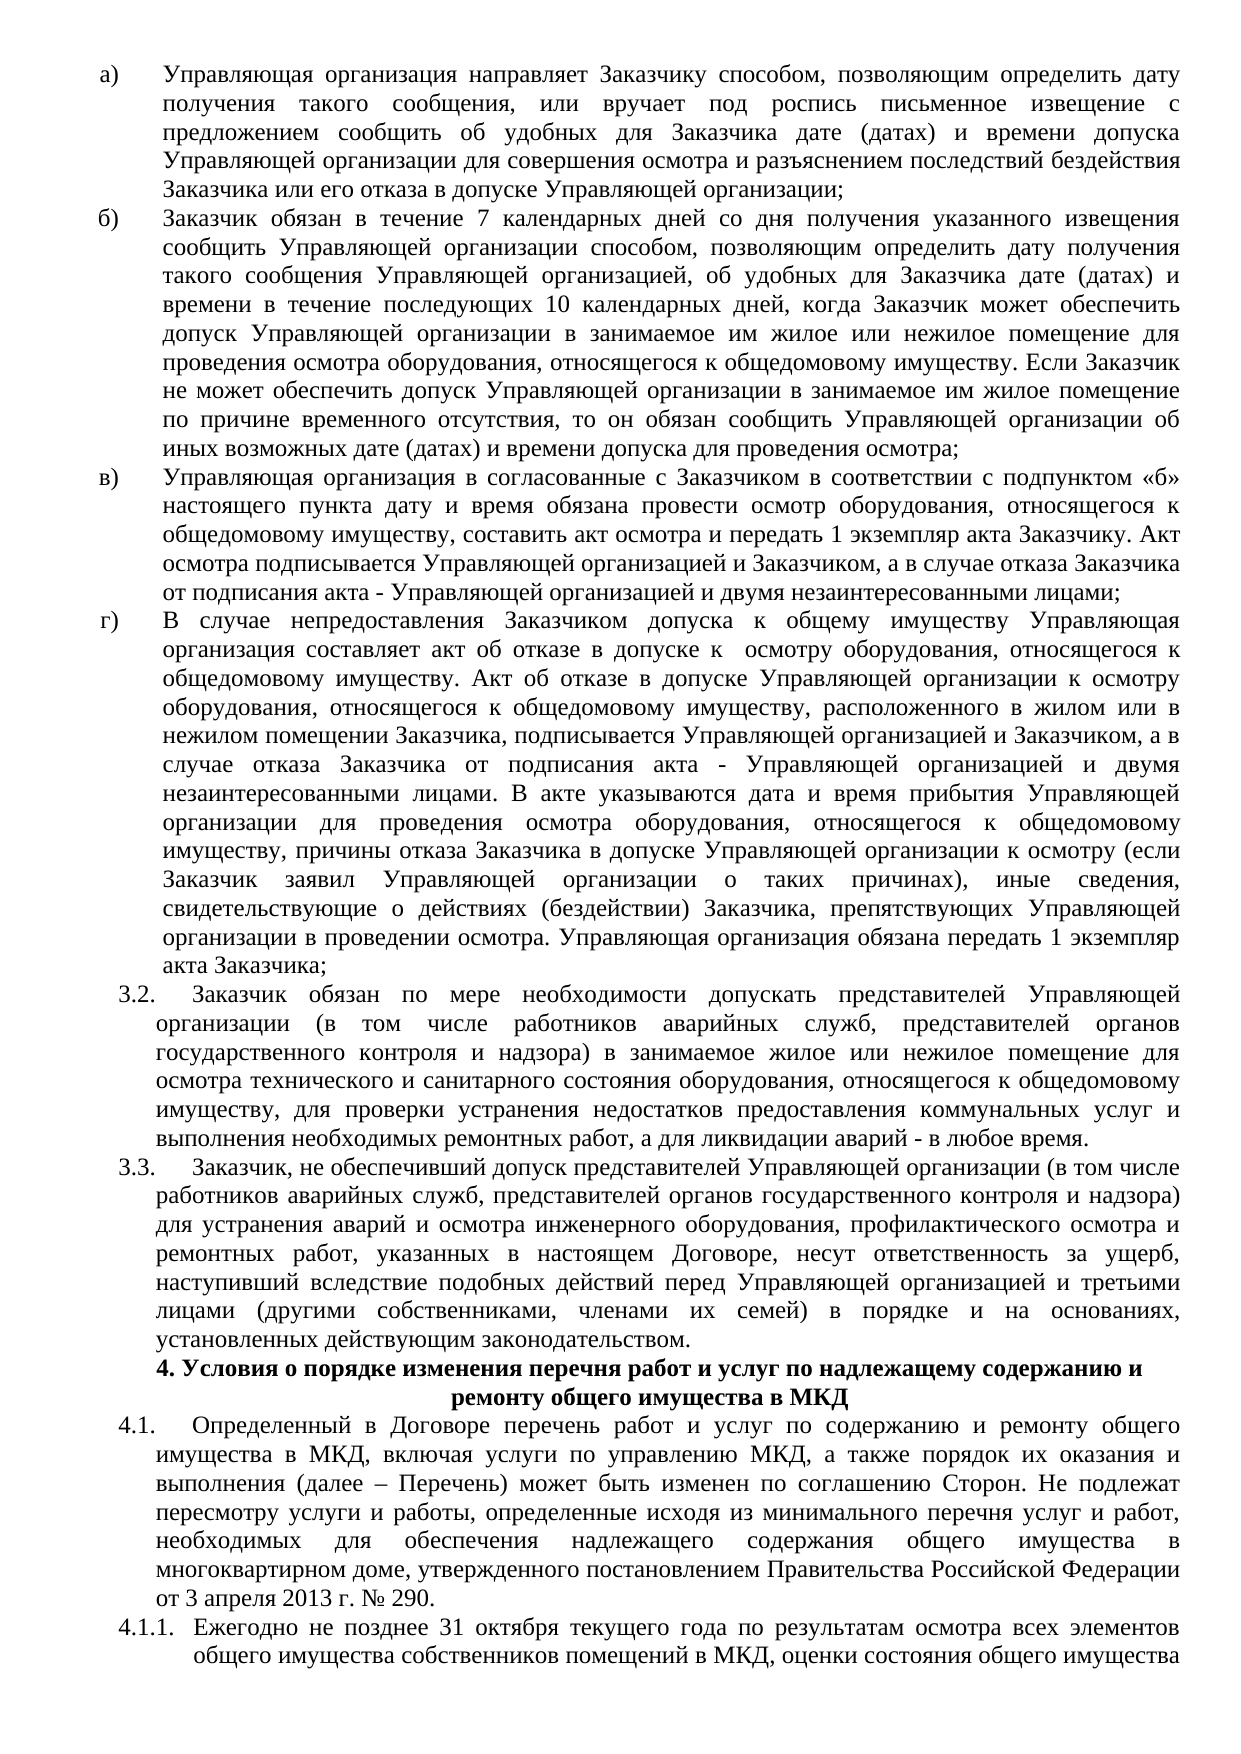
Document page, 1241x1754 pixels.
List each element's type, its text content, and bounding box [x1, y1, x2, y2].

list Определенный в Договоре перечень работ и услуг по содержанию и ремонту общего имущества в МКД, включая услуги по управлению МКД, а также порядок их оказания и выполнения (далее – Перечень) может быть изменен по соглашению Сторон. Не подлежат пересмотру услуги и работы, определенные исходя из минимального перечня услуг и работ, необходимых для обеспечения надлежащего содержания общего имущества в многоквартирном доме, утвержденного постановлением Правительства Российской Федерации от 3 апреля 2013 г. № 290. [118, 1410, 1181, 1612]
list В случае непредоставления Заказчиком допуска к общему имуществу Управляющая организация составляет акт об отказе в допуске к осмотру оборудования, относящегося к общедомовому имуществу. Акт об отказе в допуске Управляющей организации к осмотру оборудования, относящегося к общедомовому имуществу, расположенного в жилом или в нежилом помещении Заказчика, подписывается Управляющей организацией и Заказчиком, а в случае отказа Заказчика от подписания акта - Управляющей организацией и двумя незаинтересованными лицами. В акте указываются дата и время прибытия Управляющей организации для проведения осмотра оборудования, относящегося к общедомовому имуществу, причины отказа Заказчика в допуске Управляющей организации к осмотру (если Заказчик заявил Управляющей организации о таких причинах), иные сведения, свидетельствующие о действиях (бездействии) Заказчика, препятствующих Управляющей организации в проведении осмотра. Управляющая организация обязана передать 1 экземпляр акта Заказчика; [125, 605, 1181, 979]
list Управляющая организация в согласованные с Заказчиком в соответствии с подпунктом «б» настоящего пункта дату и время обязана провести осмотр оборудования, относящегося к общедомовому имуществу, составить акт осмотра и передать 1 экземпляр акта Заказчику. Акт осмотра подписывается Управляющей организацией и Заказчиком, а в случае отказа Заказчика от подписания акта - Управляющей организацией и двумя незаинтересованными лицами; [125, 462, 1181, 605]
list Заказчик, не обеспечивший допуск представителей Управляющей организации (в том числе работников аварийных служб, представителей органов государственного контроля и надзора) для устранения аварий и осмотра инженерного оборудования, профилактического осмотра и ремонтных работ, указанных в настоящем Договоре, несут ответственность за ущерб, наступивший вследствие подобных действий перед Управляющей организацией и третьими лицами (другими собственниками, членами их семей) в порядке и на основаниях, установленных действующим законодательством. [118, 1152, 1181, 1353]
text 4. Условия о порядке изменения перечня работ и услуг по надлежащему содержанию и ремонту общего имущества в МКД [118, 1353, 1181, 1410]
list Заказчик обязан в течение 7 календарных дней со дня получения указанного извещения сообщить Управляющей организации способом, позволяющим определить дату получения такого сообщения Управляющей организацией, об удобных для Заказчика дате (датах) и времени в течение последующих 10 календарных дней, когда Заказчик может обеспечить допуск Управляющей организации в занимаемое им жилое или нежилое помещение для проведения осмотра оборудования, относящегося к общедомовому имуществу. Если Заказчик не может обеспечить допуск Управляющей организации в занимаемое им жилое помещение по причине временного отсутствия, то он обязан сообщить Управляющей организации об иных возможных дате (датах) и времени допуска для проведения осмотра; [125, 203, 1181, 462]
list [118, 1612, 1181, 1669]
list Управляющая организация направляет Заказчику способом, позволяющим определить дату получения такого сообщения, или вручает под роспись письменное извещение с предложением сообщить об удобных для Заказчика дате (датах) и времени допуска Управляющей организации для совершения осмотра и разъяснением последствий бездействия Заказчика или его отказа в допуске Управляющей организации; [125, 59, 1181, 203]
list Заказчик обязан по мере необходимости допускать представителей Управляющей организации (в том числе работников аварийных служб, представителей органов государственного контроля и надзора) в занимаемое жилое или нежилое помещение для осмотра технического и санитарного состояния оборудования, относящегося к общедомовому имуществу, для проверки устранения недостатков предоставления коммунальных услуг и выполнения необходимых ремонтных работ, а для ликвидации аварий - в любое время. [118, 979, 1181, 1152]
